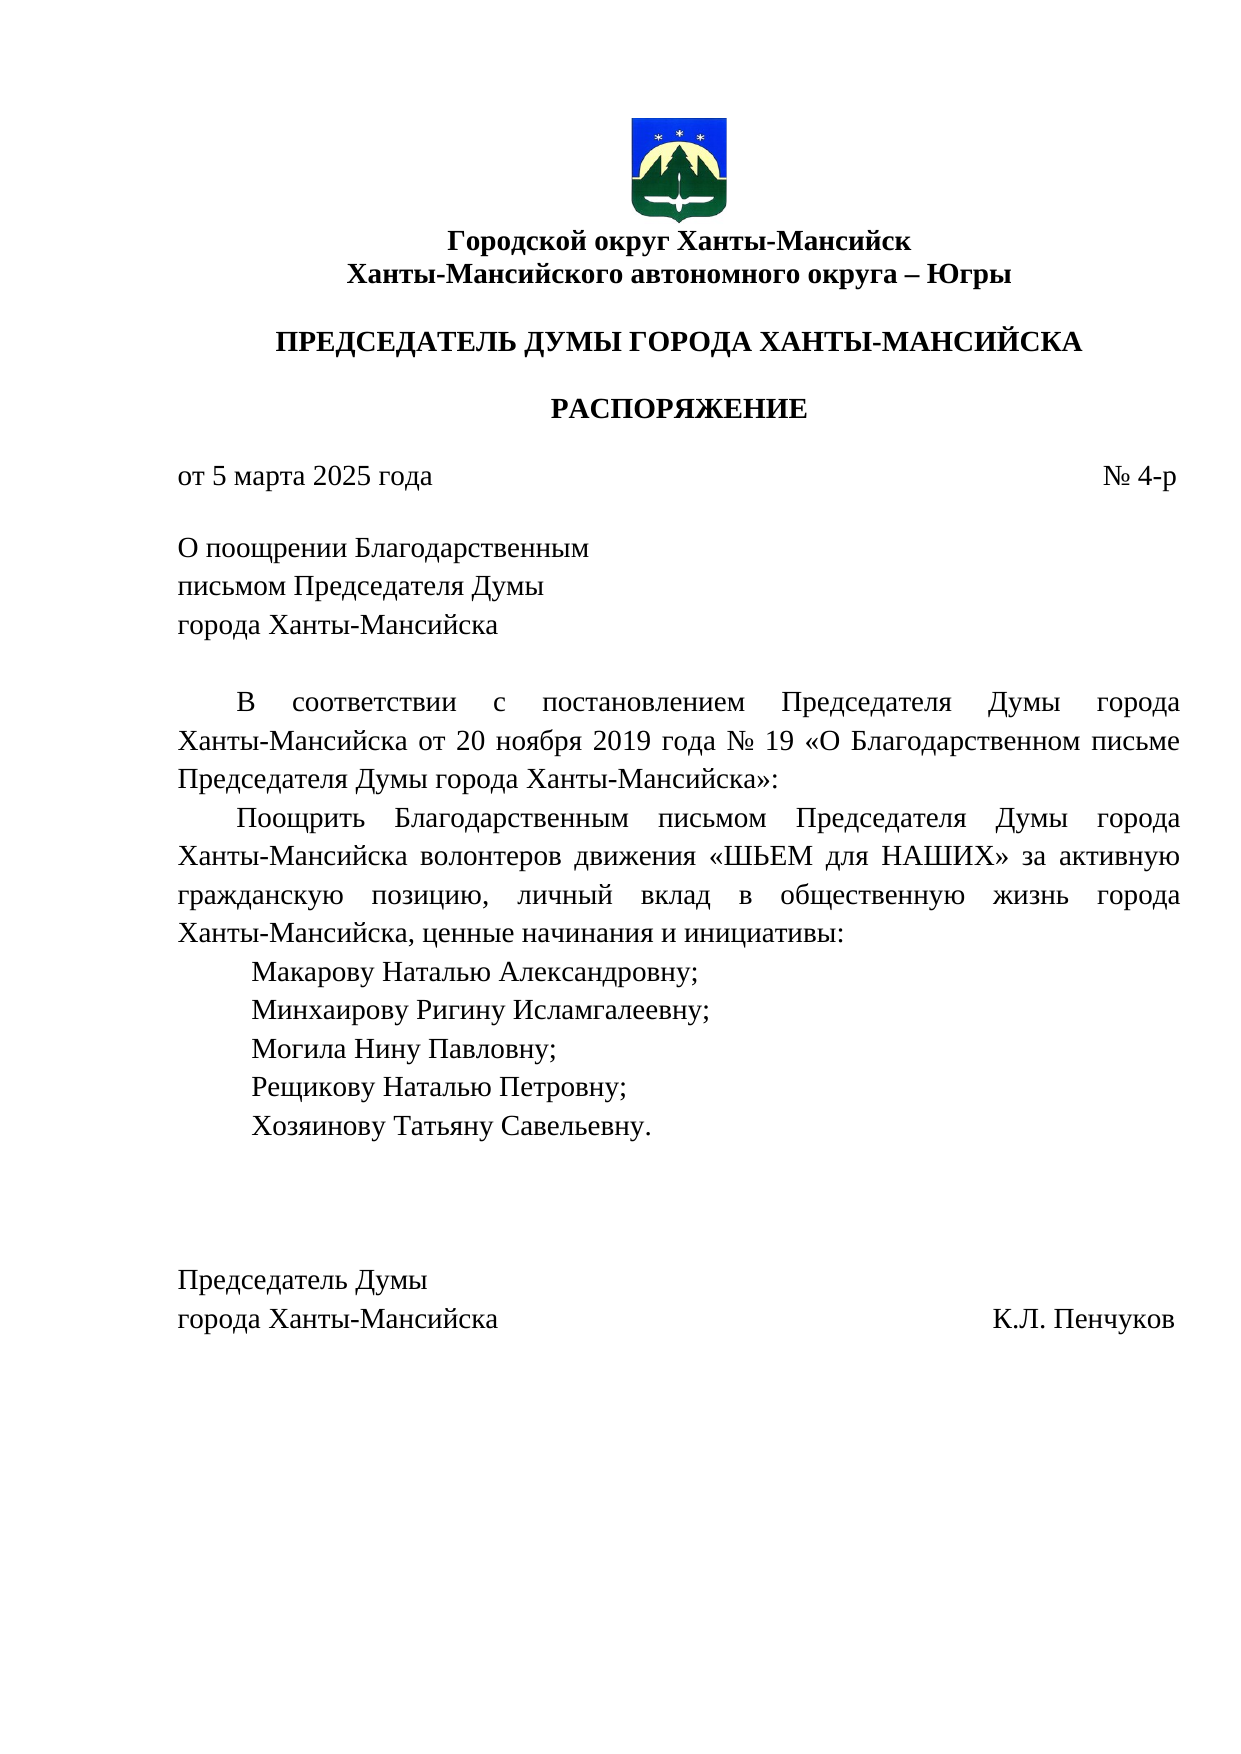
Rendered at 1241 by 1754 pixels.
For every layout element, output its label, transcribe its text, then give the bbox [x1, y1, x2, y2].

text от 5 марта 2025 года № 4-р [177, 458, 1181, 491]
picture [631, 118, 727, 224]
text В соответствии с постановлением Председателя Думы города Ханты-Мансийска от 20 ноября 2019 года № 19 «О Благодарственном письме Председателя Думы города Ханты-Мансийска»: [177, 684, 1181, 795]
text Ханты-Мансийского автономного округа – Югры [177, 257, 1181, 290]
text Поощрить Благодарственным письмом Председателя Думы города Ханты-Мансийска волонтеров движения «ШЬЕМ для НАШИХ» за активную гражданскую позицию, личный вклад в общественную жизнь города Ханты-Мансийска, ценные начинания и инициативы: [177, 800, 1181, 949]
text Городской округ Ханты-Мансийск [177, 223, 1181, 257]
text города Ханты-Мансийска [177, 607, 1181, 641]
text Председатель Думы [177, 1262, 1181, 1296]
text Минхаирову Ригину Исламгалеевну; [177, 992, 1181, 1026]
subtitle ПРЕДСЕДАТЕЛЬ ДУМЫ ГОРОДА ХАНТЫ-МАНСИЙСКА [177, 324, 1181, 357]
text Хозяинову Татьяну Савельевну. [177, 1108, 1181, 1142]
text Рещикову Наталью Петровну; [177, 1069, 1181, 1103]
text города Ханты-Мансийска К.Л. Пенчуков [177, 1301, 1181, 1334]
text О поощрении Благодарственным [177, 530, 1181, 563]
text письмом Председателя Думы [177, 568, 1181, 602]
subtitle РАСПОРЯЖЕНИЕ [177, 391, 1181, 424]
text Макарову Наталью Александровну; [177, 954, 1181, 987]
text Могила Нину Павловну; [177, 1031, 1181, 1064]
